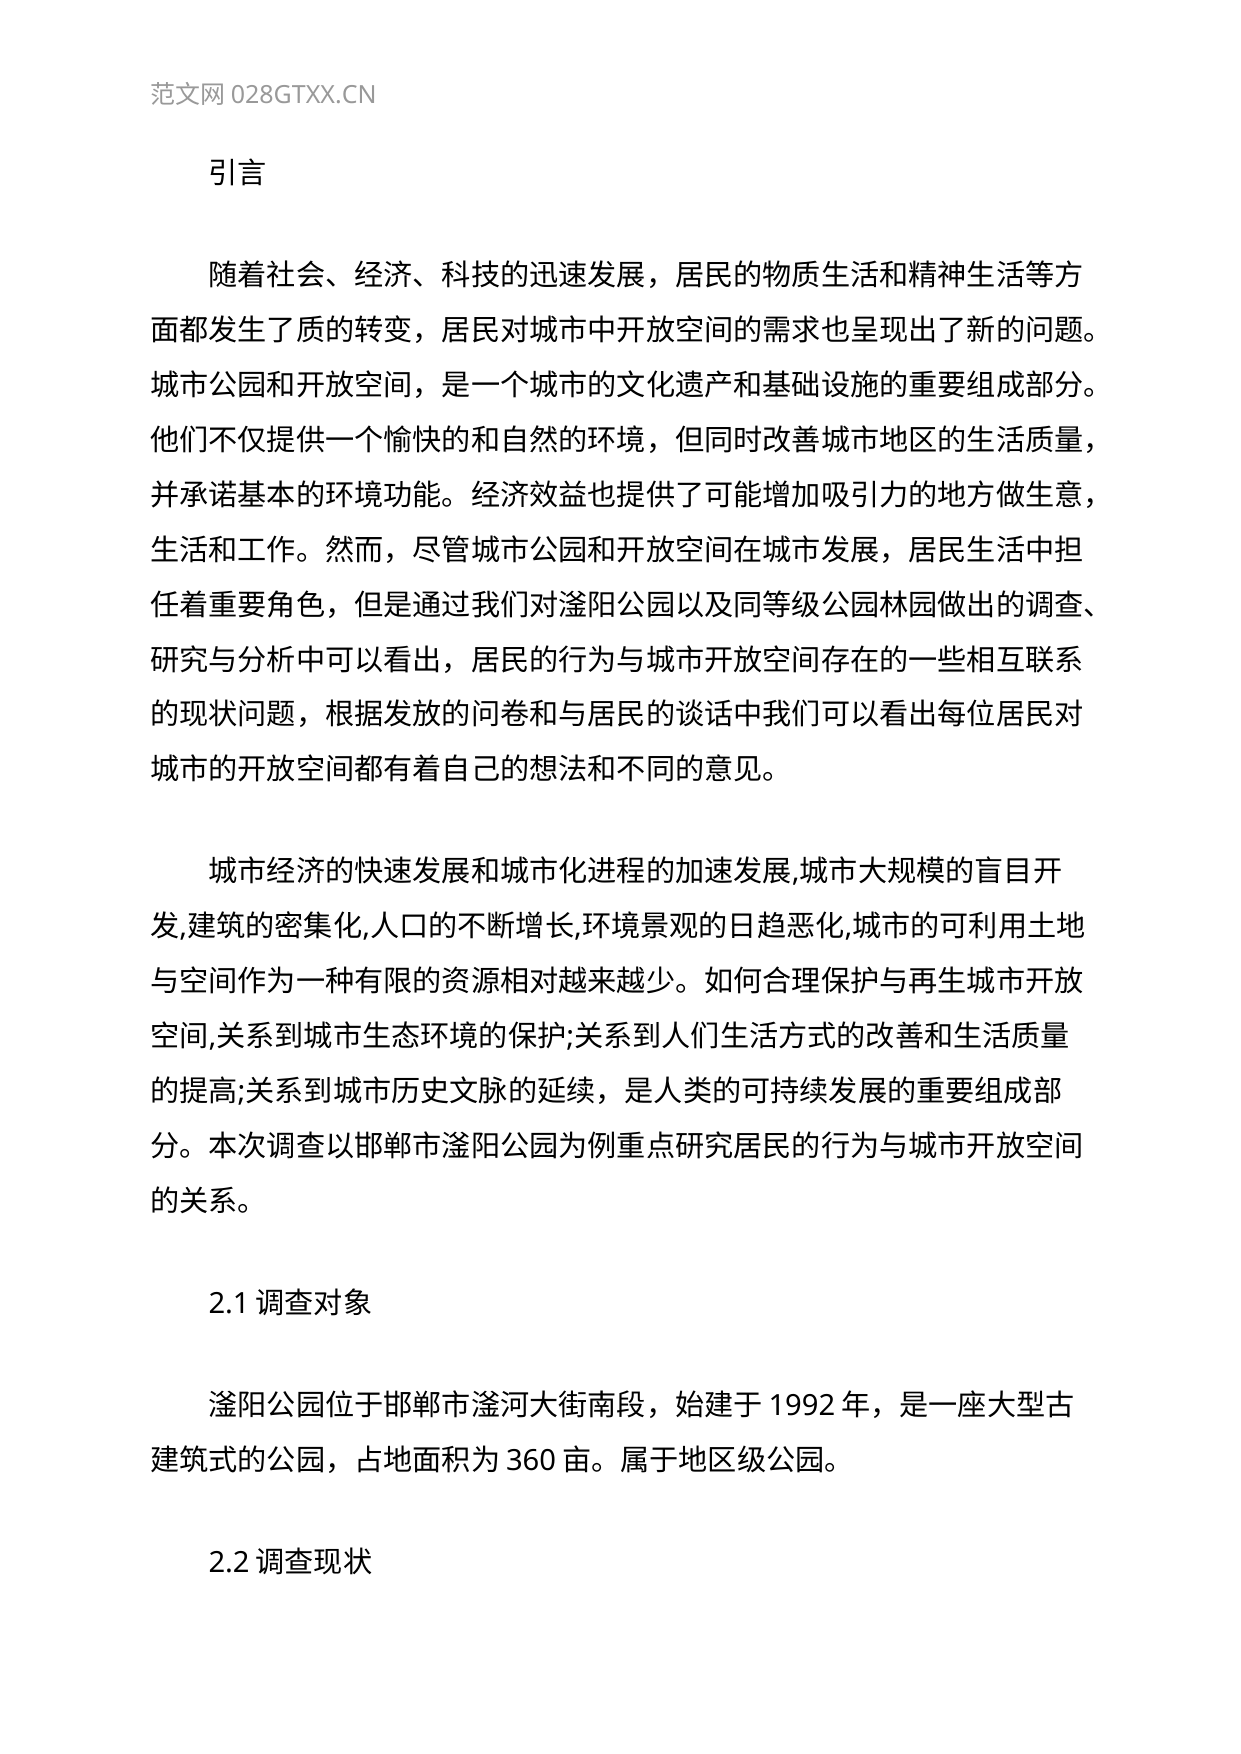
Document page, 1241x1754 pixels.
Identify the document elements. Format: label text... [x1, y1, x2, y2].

text 滏阳公园位于邯郸市滏河大街南段，始建于1992年，是一座大型古建筑式的公园，占地面积为360亩。属于地区级公园。 [150, 1381, 1090, 1478]
text 引言 [150, 150, 1090, 192]
text 2.2调查现状 [150, 1538, 1090, 1581]
text 2.1调查对象 [150, 1279, 1090, 1322]
text 城市经济的快速发展和城市化进程的加速发展,城市大规模的盲目开发,建筑的密集化,人口的不断增长,环境景观的日趋恶化,城市的可利用土地与空间作为一种有限的资源相对越来越少。如何合理保护与再生城市开放空间,关系到城市生态环境的保护;关系到人们生活方式的改善和生活质量的提高;关系到城市历史文脉的延续，是人类的可持续发展的重要组成部分。本次调查以邯郸市滏阳公园为例重点研究居民的行为与城市开放空间的关系。 [150, 848, 1090, 1220]
text 随着社会、经济、科技的迅速发展，居民的物质生活和精神生活等方面都发生了质的转变，居民对城市中开放空间的需求也呈现出了新的问题。城市公园和开放空间，是一个城市的文化遗产和基础设施的重要组成部分。他们不仅提供一个愉快的和自然的环境，但同时改善城市地区的生活质量，并承诺基本的环境功能。经济效益也提供了可能增加吸引力的地方做生意，生活和工作。然而，尽管城市公园和开放空间在城市发展，居民生活中担任着重要角色，但是通过我们对滏阳公园以及同等级公园林园做出的调查、研究与分析中可以看出，居民的行为与城市开放空间存在的一些相互联系的现状问题，根据发放的问卷和与居民的谈话中我们可以看出每位居民对城市的开放空间都有着自己的想法和不同的意见。 [150, 252, 1090, 788]
